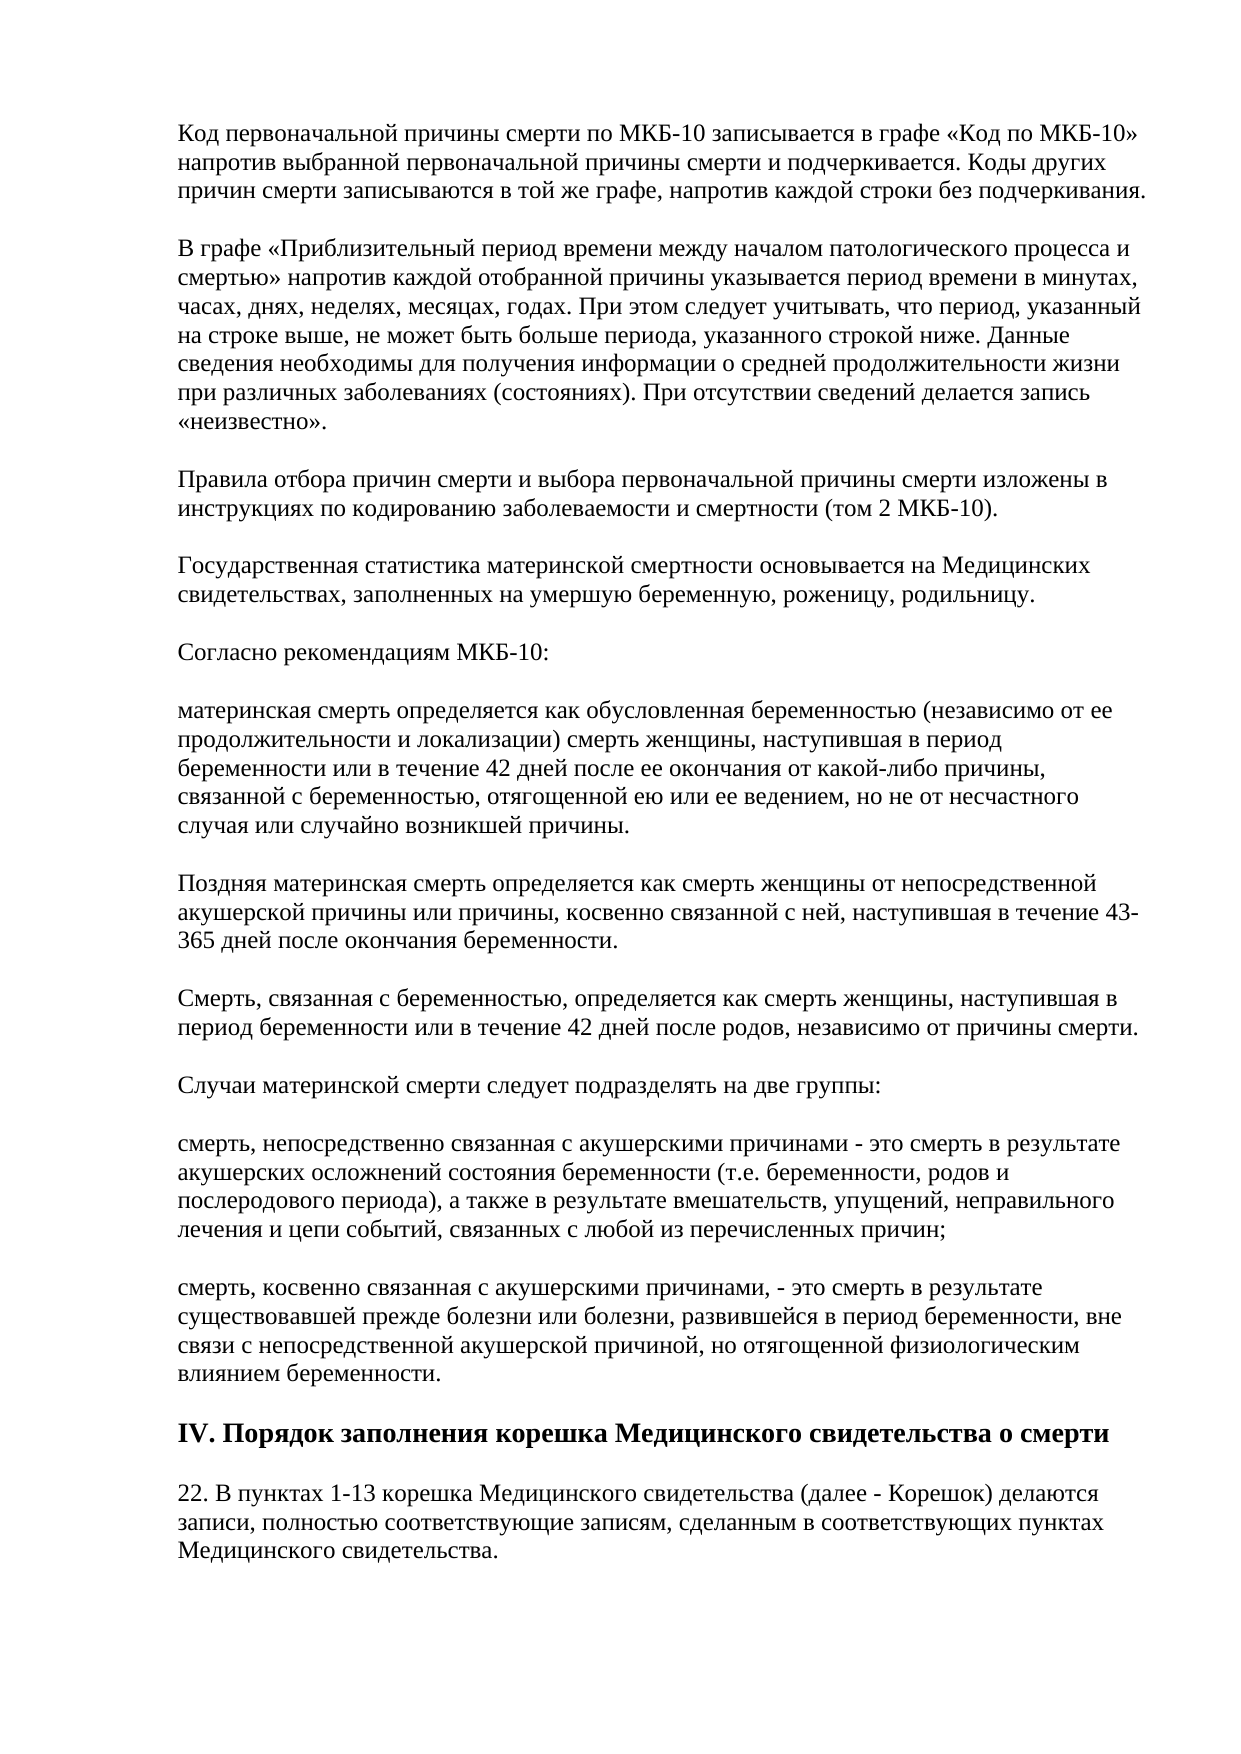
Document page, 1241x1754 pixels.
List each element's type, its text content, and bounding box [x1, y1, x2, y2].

text смерть, непосредственно связанная с акушерскими причинами - это смерть в результате акушерских осложнений состояния беременности (т.е. беременности, родов и послеродового периода), а также в результате вмешательств, упущений, неправильного лечения и цепи событий, связанных с любой из перечисленных причин; [177, 1128, 1152, 1243]
text Правила отбора причин смерти и выбора первоначальной причины смерти изложены в инструкциях по кодированию заболеваемости и смертности (том 2 МКБ-10). [177, 464, 1152, 521]
text Согласно рекомендациям МКБ-10: [177, 637, 1152, 666]
text материнская смерть определяется как обусловленная беременностью (независимо от ее продолжительности и локализации) смерть женщины, наступившая в период беременности или в течение 42 дней после ее окончания от какой-либо причины, связанной с беременностью, отягощенной ею или ее ведением, но не от несчастного случая или случайно возникшей причины. [177, 695, 1152, 839]
text Код первоначальной причины смерти по МКБ-10 записывается в графе «Код по МКБ-10» напротив выбранной первоначальной причины смерти и подчеркивается. Коды других причин смерти записываются в той же графе, напротив каждой строки без подчеркивания. [177, 118, 1152, 204]
text Смерть, связанная с беременностью, определяется как смерть женщины, наступившая в период беременности или в течение 42 дней после родов, независимо от причины смерти. [177, 983, 1152, 1041]
text В графе «Приблизительный период времени между началом патологического процесса и смертью» напротив каждой отобранной причины указывается период времени в минутах, часах, днях, неделях, месяцах, годах. При этом следует учитывать, что период, указанный на строке выше, не может быть больше периода, указанного строкой ниже. Данные сведения необходимы для получения информации о средней продолжительности жизни при различных заболеваниях (состояниях). При отсутствии сведений делается запись «неизвестно». [177, 233, 1152, 435]
text Случаи материнской смерти следует подразделять на две группы: [177, 1070, 1152, 1099]
text IV. Порядок заполнения корешка Медицинского свидетельства о смерти [177, 1416, 1152, 1449]
text Государственная статистика материнской смертности основывается на Медицинских свидетельствах, заполненных на умершую беременную, роженицу, родильницу. [177, 551, 1152, 608]
text 22. В пунктах 1-13 корешка Медицинского свидетельства (далее - Корешок) делаются записи, полностью соответствующие записям, сделанным в соответствующих пунктах Медицинского свидетельства. [177, 1478, 1152, 1564]
text Поздняя материнская смерть определяется как смерть женщины от непосредственной акушерской причины или причины, косвенно связанной с ней, наступившая в течение 43-365 дней после окончания беременности. [177, 868, 1152, 954]
text смерть, косвенно связанная с акушерскими причинами, - это смерть в результате существовавшей прежде болезни или болезни, развившейся в период беременности, вне связи с непосредственной акушерской причиной, но отягощенной физиологическим влиянием беременности. [177, 1272, 1152, 1387]
